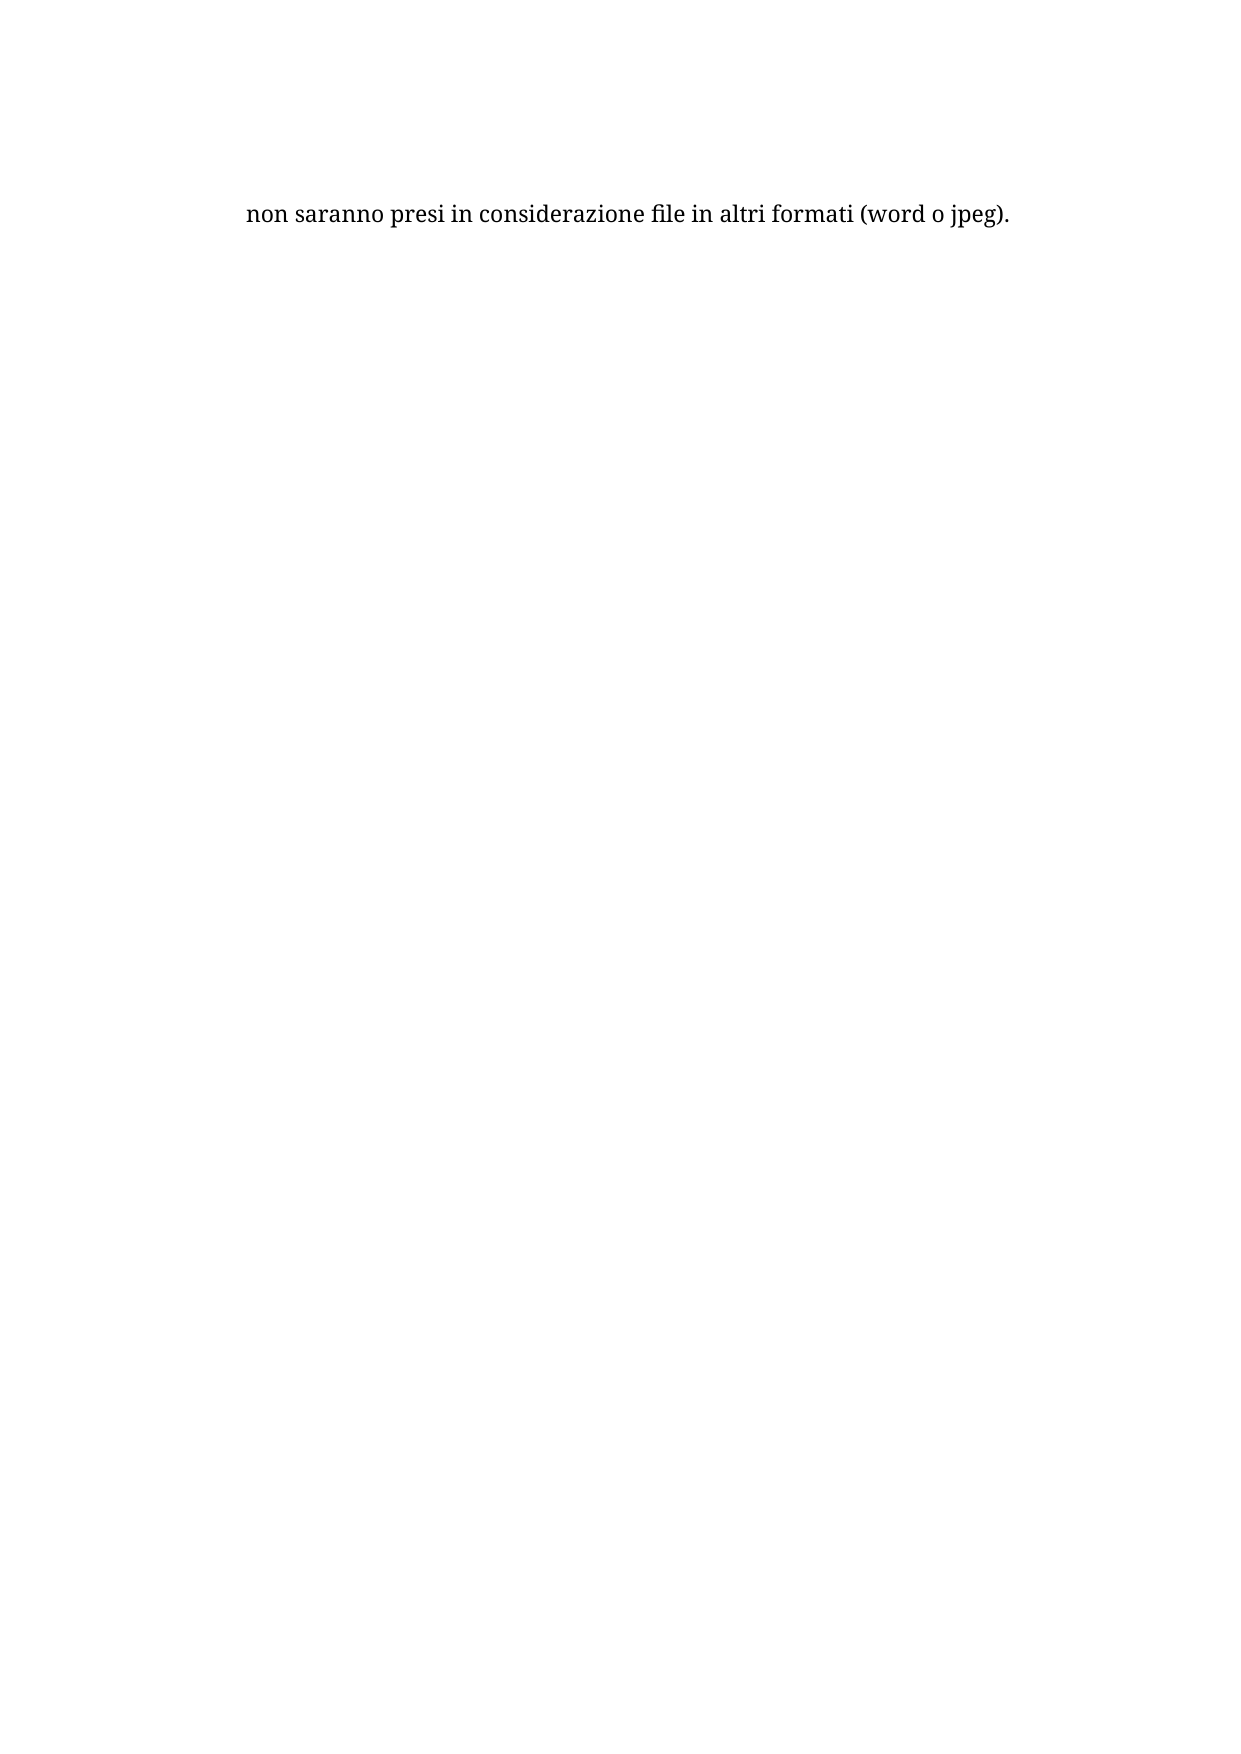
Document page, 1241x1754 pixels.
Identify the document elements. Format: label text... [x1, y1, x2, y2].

text non saranno presi in considerazione file in altri formati (word o jpeg). [62, 198, 1138, 229]
